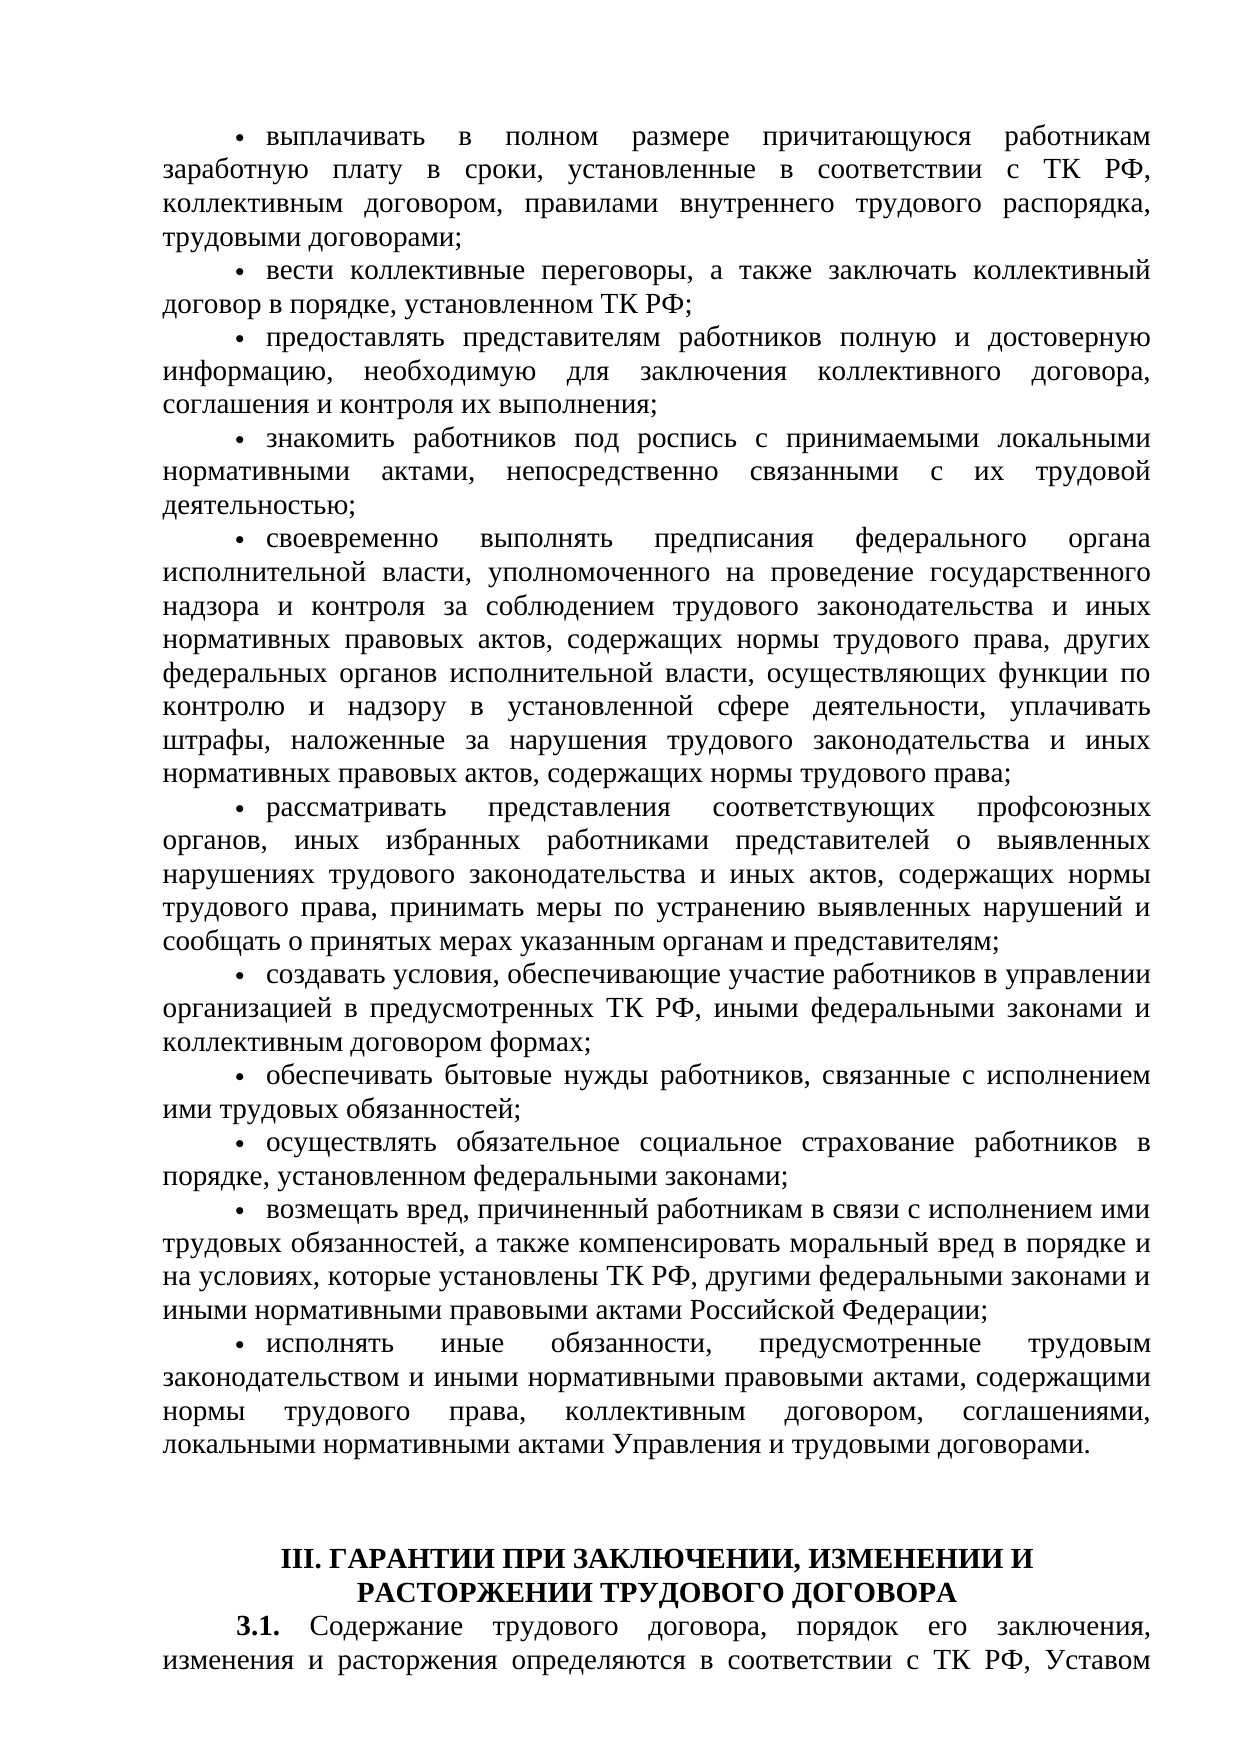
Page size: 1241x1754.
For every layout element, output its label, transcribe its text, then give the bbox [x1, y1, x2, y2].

list возмещать вред, причиненный работникам в связи с исполнением ими трудовых обязанностей, а также компенсировать моральный вред в порядке и на условиях, которые установлены ТК РФ, другими федеральными законами и иными нормативными правовыми актами Российской Федерации; [162, 1191, 1152, 1326]
list создавать условия, обеспечивающие участие работников в управлении организацией в предусмотренных ТК РФ, иными федеральными законами и коллективным договором формах; [162, 957, 1152, 1057]
list знакомить работников под роспись с принимаемыми локальными нормативными актами, непосредственно связанными с их трудовой деятельностью; [162, 420, 1152, 521]
list осуществлять обязательное социальное страхование работников в порядке, установленном федеральными законами; [162, 1124, 1152, 1191]
list вести коллективные переговоры, а также заключать коллективный договор в порядке, установленном ТК РФ; [162, 252, 1152, 319]
list своевременно выполнять предписания федерального органа исполнительной власти, уполномоченного на проведение государственного надзора и контроля за соблюдением трудового законодательства и иных нормативных правовых актов, содержащих нормы трудового права, других федеральных органов исполнительной власти, осуществляющих функции по контролю и надзору в установленной сфере деятельности, уплачивать штрафы, наложенные за нарушения трудового законодательства и иных нормативных правовых актов, содержащих нормы трудового права; [162, 521, 1152, 789]
list рассматривать представления соответствующих профсоюзных органов, иных избранных работниками представителей о выявленных нарушениях трудового законодательства и иных актов, содержащих нормы трудового права, принимать меры по устранению выявленных нарушений и сообщать о принятых мерах указанным органам и представителям; [162, 789, 1152, 957]
list выплачивать в полном размере причитающуюся работникам заработную плату в сроки, установленные в соответствии с ТК РФ, коллективным договором, правилами внутреннего трудового распорядка, трудовыми договорами; [162, 118, 1152, 252]
list обеспечивать бытовые нужды работников, связанные с исполнением ими трудовых обязанностей; [162, 1057, 1152, 1124]
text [162, 1608, 1152, 1676]
text III. ГАРАНТИИ ПРИ ЗАКЛЮЧЕНИИ, ИЗМЕНЕНИИ И РАСТОРЖЕНИИ ТРУДОВОГО ДОГОВОРА [162, 1541, 1152, 1608]
list предоставлять представителям работников полную и достоверную информацию, необходимую для заключения коллективного договора, соглашения и контроля их выполнения; [162, 319, 1152, 420]
list исполнять иные обязанности, предусмотренные трудовым законодательством и иными нормативными правовыми актами, содержащими нормы трудового права, коллективным договором, соглашениями, локальными нормативными актами Управления и трудовыми договорами. [162, 1326, 1152, 1460]
